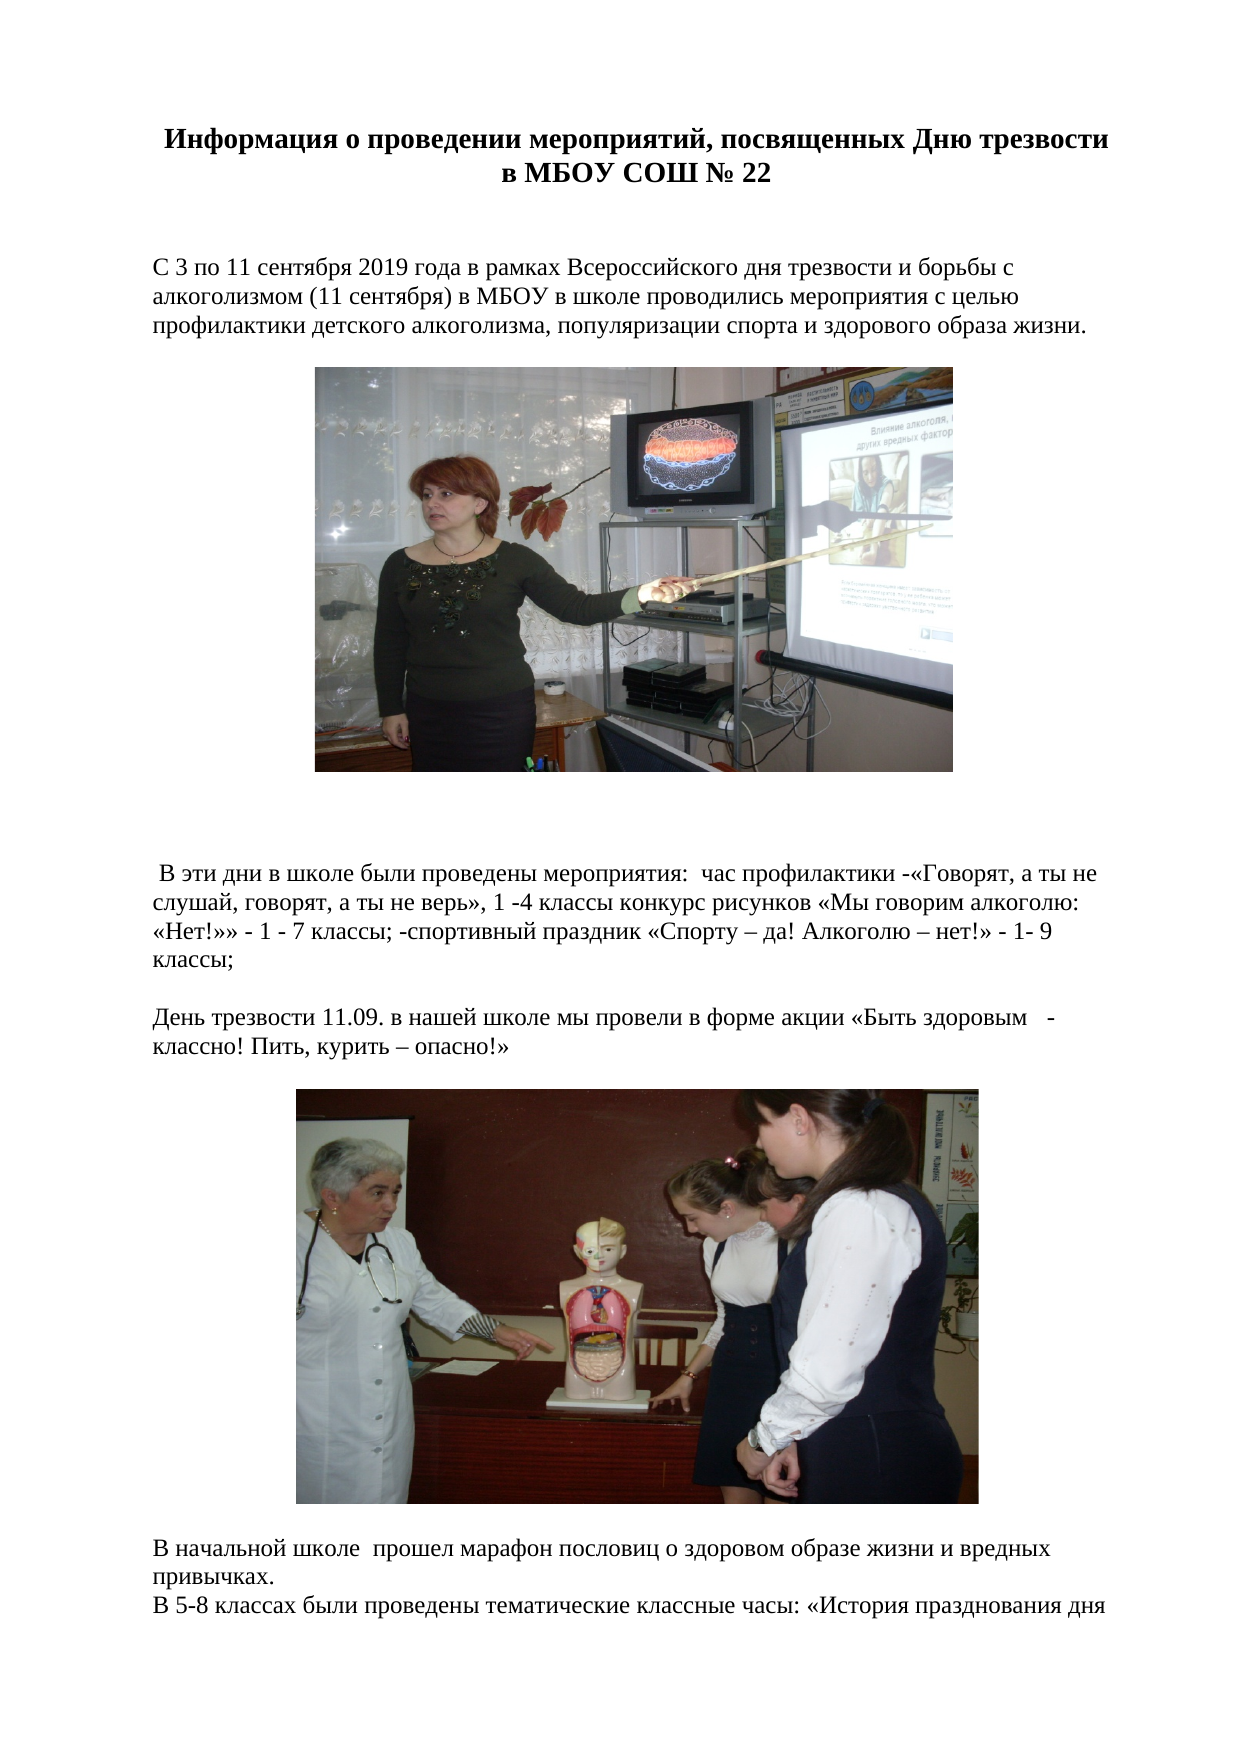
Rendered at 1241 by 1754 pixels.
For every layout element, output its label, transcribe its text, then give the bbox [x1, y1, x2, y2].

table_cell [149, 191, 1123, 1622]
table_header Информация о проведении мероприятий, посвященных Дню трезвости в МБОУ СОШ № 22 [149, 118, 1123, 191]
picture [314, 367, 953, 772]
picture [296, 1089, 979, 1504]
